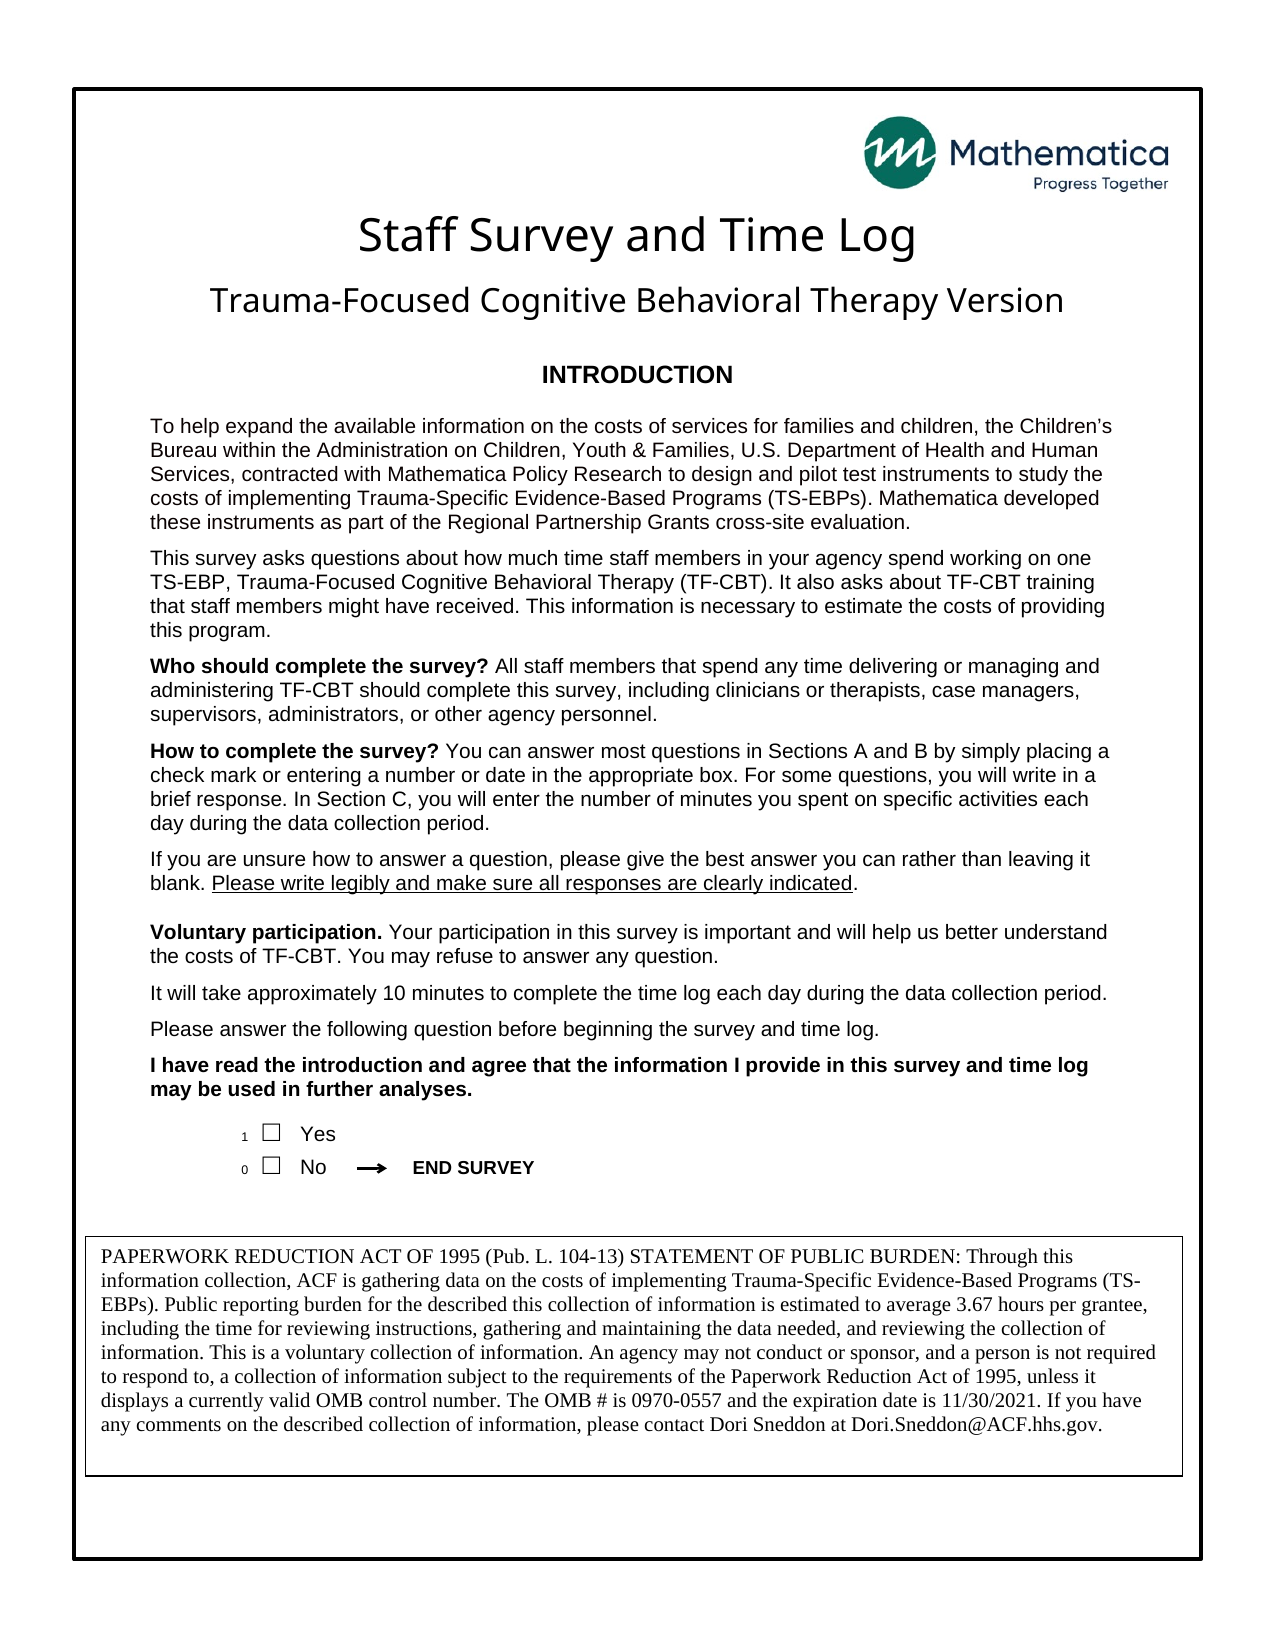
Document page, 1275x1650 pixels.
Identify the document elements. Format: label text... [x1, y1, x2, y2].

text To help expand the available information on the costs of services for families and children, the Children’s Bureau within the Administration on Children, Youth & Families, U.S. Department of Health and Human Services, contracted with Mathematica Policy Research to design and pilot test instruments to study the costs of implementing Trauma-Specific Evidence-Based Programs (TS-EBPs). Mathematica developed these instruments as part of the Regional Partnership Grants cross-site evaluation. [150, 414, 1125, 533]
text It will take approximately 10 minutes to complete the time log each day during the data collection period. [150, 980, 1125, 1004]
text This survey asks questions about how much time staff members in your agency spend working on one TS-EBP, Trauma-Focused Cognitive Behavioral Therapy (TF-CBT). It also asks about TF-CBT training that staff members might have received. This information is necessary to estimate the costs of providing this program. [150, 546, 1125, 642]
picture [862, 115, 1169, 193]
text If you are unsure how to answer a question, please give the best answer you can rather than leaving it blank. Please write legibly and make sure all responses are clearly indicated. [150, 847, 1125, 895]
text Please answer the following question before beginning the survey and time log. [150, 1017, 1125, 1041]
text How to complete the survey? You can answer most questions in Sections A and B by simply placing a check mark or entering a number or date in the appropriate box. For some questions, you will write in a brief response. In Section C, you will enter the number of minutes you spent on specific activities each day during the data collection period. [150, 739, 1125, 834]
text Voluntary participation. Your participation in this survey is important and will help us better understand the costs of TF-CBT. You may refuse to answer any question. [150, 920, 1125, 968]
title Staff Survey and Time Log [150, 202, 1125, 264]
title Trauma-Focused Cognitive Behavioral Therapy Version [150, 277, 1125, 322]
text 0 □ No END SURVEY [234, 1147, 975, 1181]
text Who should complete the survey? All staff members that spend any time delivering or managing and administering TF-CBT should complete this survey, including clinicians or therapists, case managers, supervisors, administrators, or other agency personnel. [150, 654, 1125, 726]
subtitle INTRODUCTION [150, 360, 1125, 389]
text I have read the introduction and agree that the information I provide in this survey and time log may be used in further analyses. [150, 1053, 1125, 1101]
text 1 □ Yes [234, 1114, 975, 1147]
